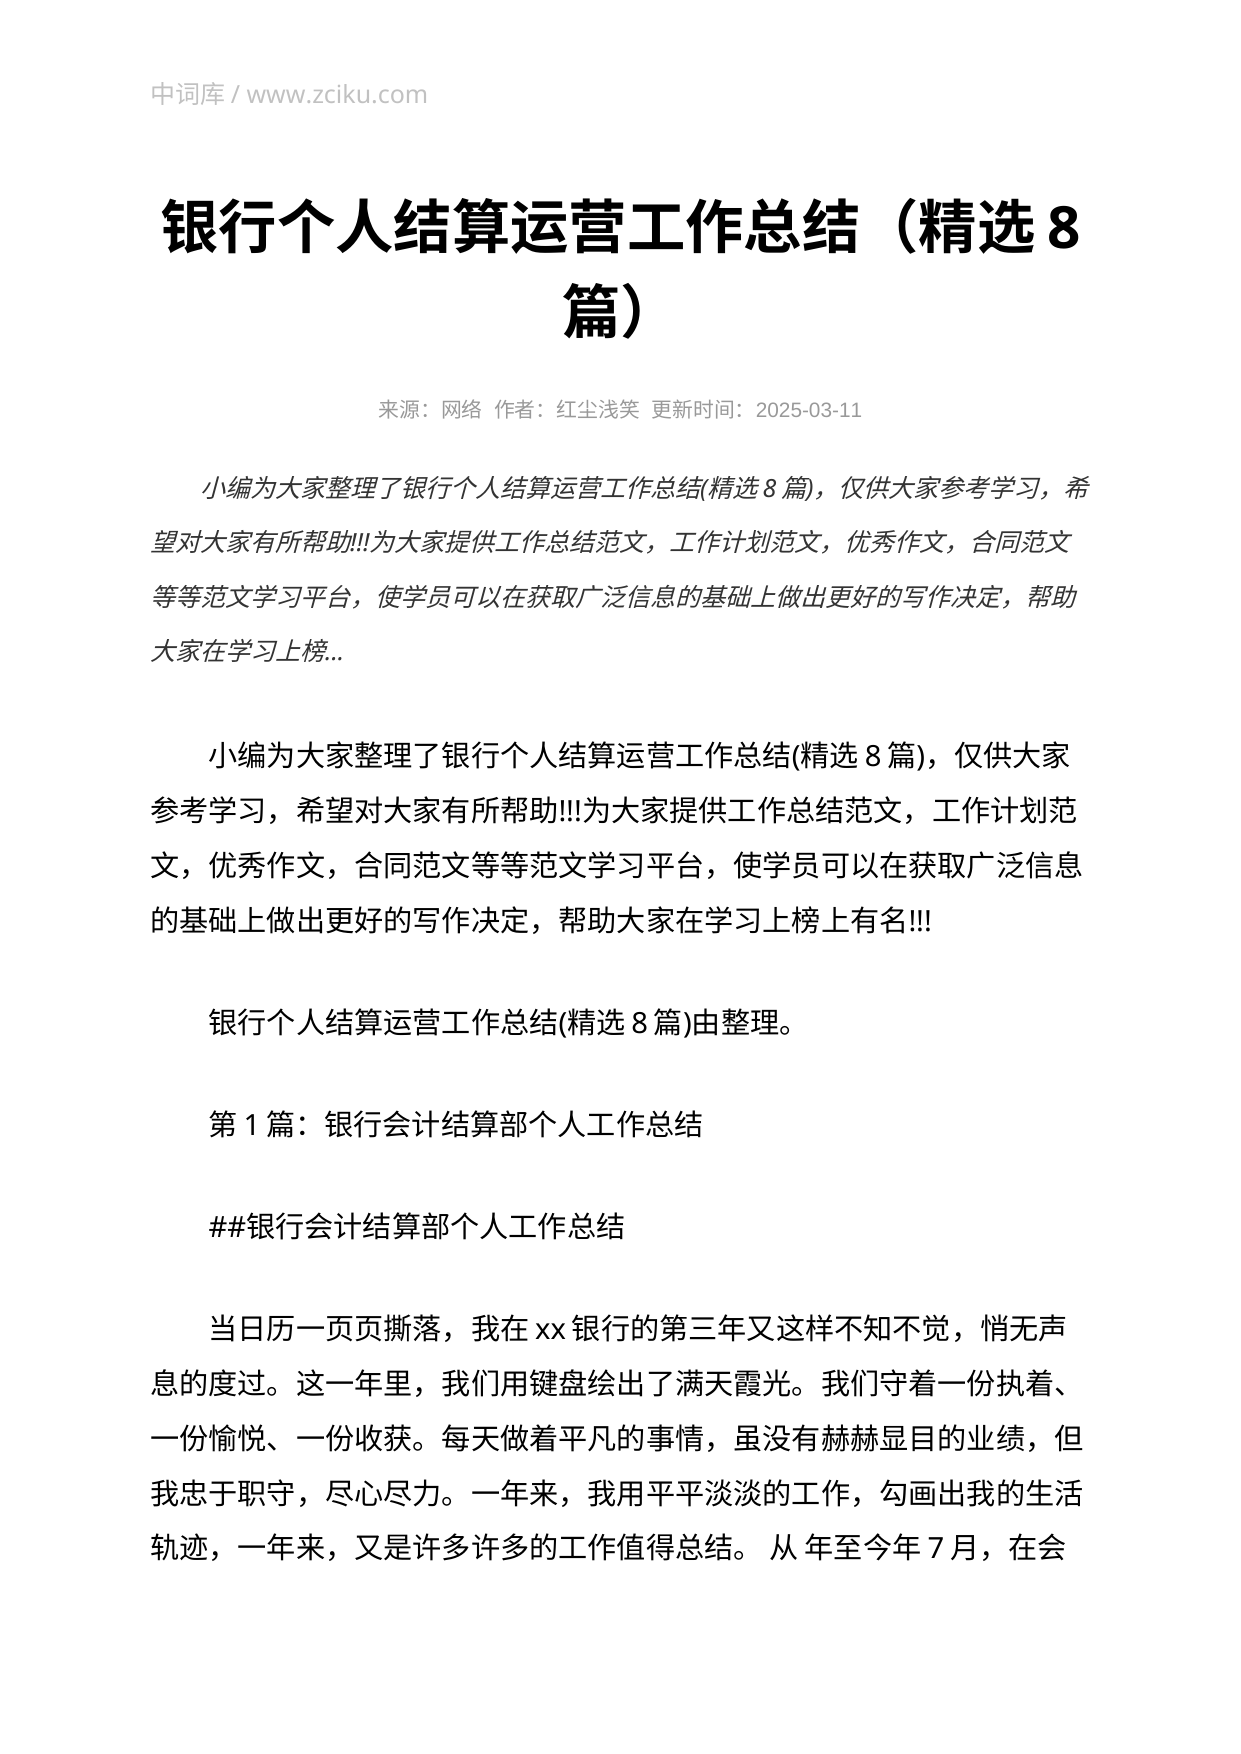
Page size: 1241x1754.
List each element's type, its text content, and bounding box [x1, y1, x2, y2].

text 来源：网络 作者：红尘浅笑 更新时间：2025-03-11 [150, 397, 1090, 421]
text 第1篇：银行会计结算部个人工作总结 [150, 1101, 1090, 1144]
text 小编为大家整理了银行个人结算运营工作总结(精选8篇)，仅供大家参考学习，希望对大家有所帮助!!!为大家提供工作总结范文，工作计划范文，优秀作文，合同范文等等范文学习平台，使学员可以在获取广泛信息的基础上做出更好的写作决定，帮助大家在学习上榜... [150, 468, 1090, 668]
text 小编为大家整理了银行个人结算运营工作总结(精选8篇)，仅供大家参考学习，希望对大家有所帮助!!!为大家提供工作总结范文，工作计划范文，优秀作文，合同范文等等范文学习平台，使学员可以在获取广泛信息的基础上做出更好的写作决定，帮助大家在学习上榜上有名!!! [150, 733, 1090, 940]
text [150, 1305, 1090, 1567]
text ##银行会计结算部个人工作总结 [150, 1203, 1090, 1246]
subtitle 银行个人结算运营工作总结（精选8篇） [150, 181, 1090, 351]
text 银行个人结算运营工作总结(精选8篇)由整理。 [150, 999, 1090, 1042]
